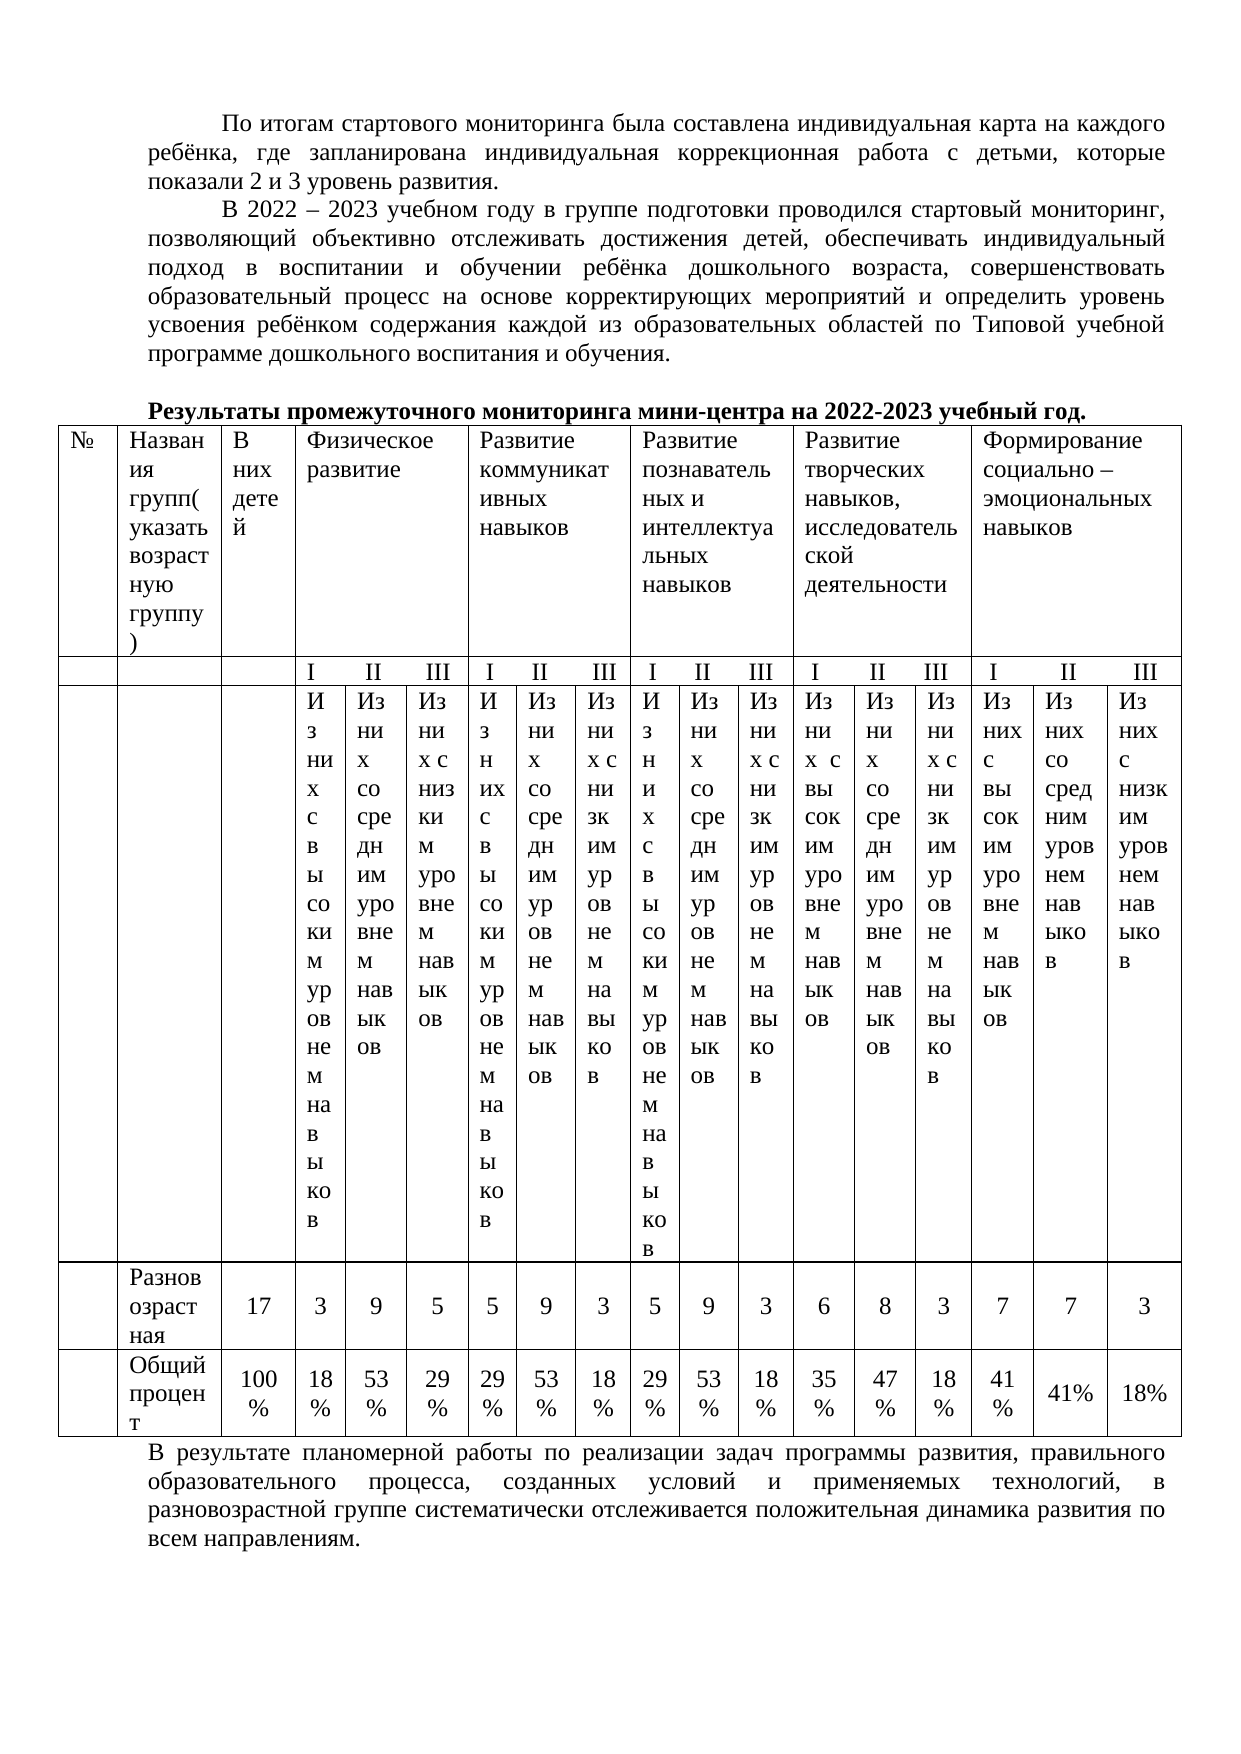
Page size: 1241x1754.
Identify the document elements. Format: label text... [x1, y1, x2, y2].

table_cell 3 [916, 1263, 971, 1349]
table_cell 3 [576, 1263, 630, 1349]
table_cell 8 [855, 1263, 915, 1349]
table_cell 53% [680, 1350, 738, 1436]
table_cell 18% [1108, 1350, 1181, 1436]
table_cell 5 [631, 1263, 679, 1349]
table_cell Разновозрастная [118, 1263, 221, 1349]
table_cell 53% [346, 1350, 406, 1436]
table_cell 29% [407, 1350, 468, 1436]
table_cell [59, 1350, 117, 1436]
text В результате планомерной работы по реализации задач программы развития, правильного образовательного процесса, созданных условий и применяемых технологий, в разновозрастной группе систематически отслеживается положительная динамика развития по всем направлениям. [148, 1437, 1166, 1552]
table_cell 41% [972, 1350, 1033, 1436]
table_cell Из них с низким уровнем навыков [407, 686, 468, 1261]
table_header Названия групп(указать возрастную группу) [118, 426, 221, 656]
table_cell [118, 657, 221, 685]
table_cell 18% [739, 1350, 793, 1436]
table_cell Из них с высоким уровнем навыков [794, 686, 854, 1261]
table_cell Из них со средним уровнем навыков [346, 686, 406, 1261]
table_cell 100% [222, 1350, 295, 1436]
table_cell 47% [855, 1350, 915, 1436]
table_cell Из них со средним уровнем навыков [855, 686, 915, 1261]
table_cell Из них со средним уровнем навыков [1034, 686, 1107, 1261]
table_cell [222, 686, 295, 1261]
table_cell 6 [794, 1263, 854, 1349]
table_header Формирование социально –эмоциональных навыков [972, 426, 1181, 656]
table_cell 5 [469, 1263, 516, 1349]
table_cell I II III [794, 657, 971, 685]
table_cell 18% [576, 1350, 630, 1436]
table_cell 9 [346, 1263, 406, 1349]
table_cell 29% [469, 1350, 516, 1436]
table_cell I II III [972, 657, 1181, 685]
table_header № [59, 426, 117, 656]
table_cell Из них с высоким уровнем навыков [631, 686, 679, 1261]
table_cell [59, 657, 117, 685]
table_cell I II III [296, 657, 468, 685]
table_cell 3 [739, 1263, 793, 1349]
table_cell Из них с низким уровнем навыков [739, 686, 793, 1261]
text По итогам стартового мониторинга была составлена индивидуальная карта на каждого ребёнка, где запланирована индивидуальная коррекционная работа с детьми, которые показали 2 и 3 уровень развития. [148, 108, 1166, 194]
table_cell Из них с низким уровнем навыков [916, 686, 971, 1261]
table_cell Общий процент [118, 1350, 221, 1436]
table_cell 17 [222, 1263, 295, 1349]
table_header Физическое развитие [296, 426, 468, 656]
table_cell Из них со средним уровнем навыков [680, 686, 738, 1261]
table_cell Из них с высоким уровнем навыков [296, 686, 345, 1261]
text Результаты промежуточного мониторинга мини-центра на 2022-2023 учебный год. [148, 396, 1166, 424]
table_cell Из них со средним уровнем навыков [517, 686, 575, 1261]
table_cell [118, 686, 221, 1261]
table_cell [59, 686, 117, 1261]
table_cell 41% [1034, 1350, 1107, 1436]
text В 2022 – 2023 учебном году в группе подготовки проводился стартовый мониторинг, позволяющий объективно отслеживать достижения детей, обеспечивать индивидуальный подход в воспитании и обучении ребёнка дошкольного возраста, совершенствовать образовательный процесс на основе корректирующих мероприятий и определить уровень усвоения ребёнком содержания каждой из образовательных областей по Типовой учебной программе дошкольного воспитания и обучения. [148, 194, 1166, 367]
table_cell Из них с высоким уровнем навыков [469, 686, 516, 1261]
table_cell 3 [296, 1263, 345, 1349]
table_cell 5 [407, 1263, 468, 1349]
table_cell Из них с низким уровнем навыков [576, 686, 630, 1261]
table_cell Из них с высоким уровнем навыков [972, 686, 1033, 1261]
table_cell 9 [680, 1263, 738, 1349]
table_cell 29% [631, 1350, 679, 1436]
table_cell I II III [469, 657, 630, 685]
table_cell Из них с низким уровнем навыков [1108, 686, 1181, 1261]
table_cell 18% [916, 1350, 971, 1436]
table_header Развитие творческих навыков, исследовательской деятельности [794, 426, 971, 656]
table_cell 35% [794, 1350, 854, 1436]
table_cell 9 [517, 1263, 575, 1349]
table_header Развитие познавательных и интеллектуальных навыков [631, 426, 793, 656]
table_cell [59, 1263, 117, 1349]
table_header В них детей [222, 426, 295, 656]
table_cell 7 [1034, 1263, 1107, 1349]
table_cell 53% [517, 1350, 575, 1436]
table_cell 18% [296, 1350, 345, 1436]
table_header Развитие коммуникативных навыков [469, 426, 630, 656]
table_cell I II III [631, 657, 793, 685]
table_cell 3 [1108, 1263, 1181, 1349]
table_cell [222, 657, 295, 685]
table_cell 7 [972, 1263, 1033, 1349]
